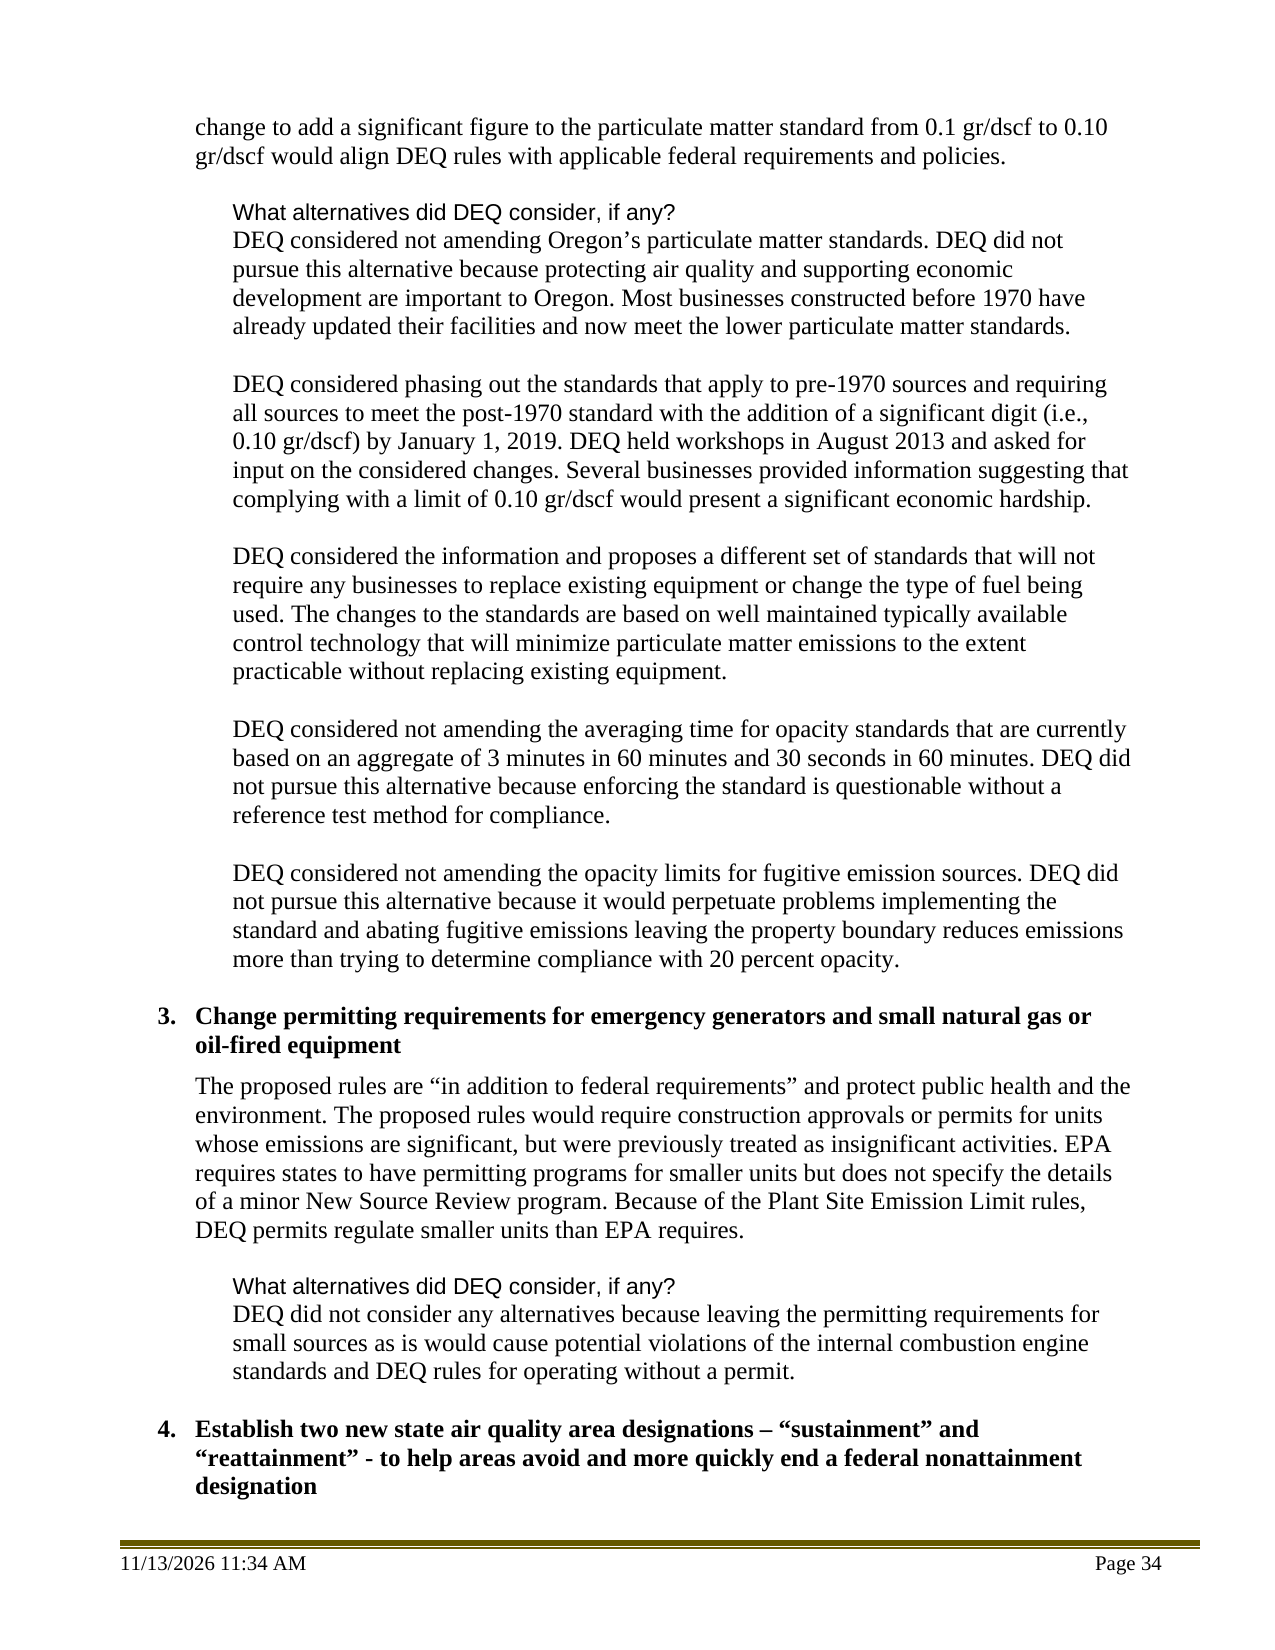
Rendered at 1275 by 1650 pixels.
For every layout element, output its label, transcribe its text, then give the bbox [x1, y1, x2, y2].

text The proposed rules are “in addition to federal requirements” and protect public health and the environment. The proposed rules would require construction approvals or permits for units whose emissions are significant, but were previously treated as insignificant activities. EPA requires states to have permitting programs for smaller units but does not specify the details of a minor New Source Review program. Because of the Plant Site Emission Limit rules, DEQ permits regulate smaller units than EPA requires. [195, 1071, 1132, 1244]
text DEQ considered the information and proposes a different set of standards that will not require any businesses to replace existing equipment or change the type of fuel being used. The changes to the standards are based on well maintained typically available control technology that will minimize particulate matter emissions to the extent practicable without replacing existing equipment. [232, 541, 1132, 685]
text DEQ considered not amending the averaging time for opacity standards that are currently based on an aggregate of 3 minutes in 60 minutes and 30 seconds in 60 minutes. DEQ did not pursue this alternative because enforcing the standard is questionable without a reference test method for compliance. [232, 714, 1132, 829]
text What alternatives did DEQ consider, if any? [232, 199, 1132, 225]
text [195, 112, 1132, 170]
list Establish two new state air quality area designations – “sustainment” and “reattainment” - to help areas avoid and more quickly end a federal nonattainment designation [157, 1414, 1132, 1500]
text DEQ considered not amending the opacity limits for fugitive emission sources. DEQ did not pursue this alternative because it would perpetuate problems implementing the standard and abating fugitive emissions leaving the property boundary reduces emissions more than trying to determine compliance with 20 percent opacity. [232, 858, 1132, 973]
text DEQ did not consider any alternatives because leaving the permitting requirements for small sources as is would cause potential violations of the internal combustion engine standards and DEQ rules for operating without a permit. [232, 1299, 1132, 1385]
list Change permitting requirements for emergency generators and small natural gas or oil-fired equipment [157, 1001, 1132, 1059]
text DEQ considered phasing out the standards that apply to pre-1970 sources and requiring all sources to meet the post-1970 standard with the addition of a significant digit (i.e., 0.10 gr/dscf) by January 1, 2019. DEQ held workshops in August 2013 and asked for input on the considered changes. Several businesses provided information suggesting that complying with a limit of 0.10 gr/dscf would present a significant economic hardship. [232, 369, 1132, 513]
text What alternatives did DEQ consider, if any? [232, 1273, 1132, 1299]
text DEQ considered not amending Oregon’s particulate matter standards. DEQ did not pursue this alternative because protecting air quality and supporting economic development are important to Oregon. Most businesses constructed before 1970 have already updated their facilities and now meet the lower particulate matter standards. [232, 225, 1132, 340]
